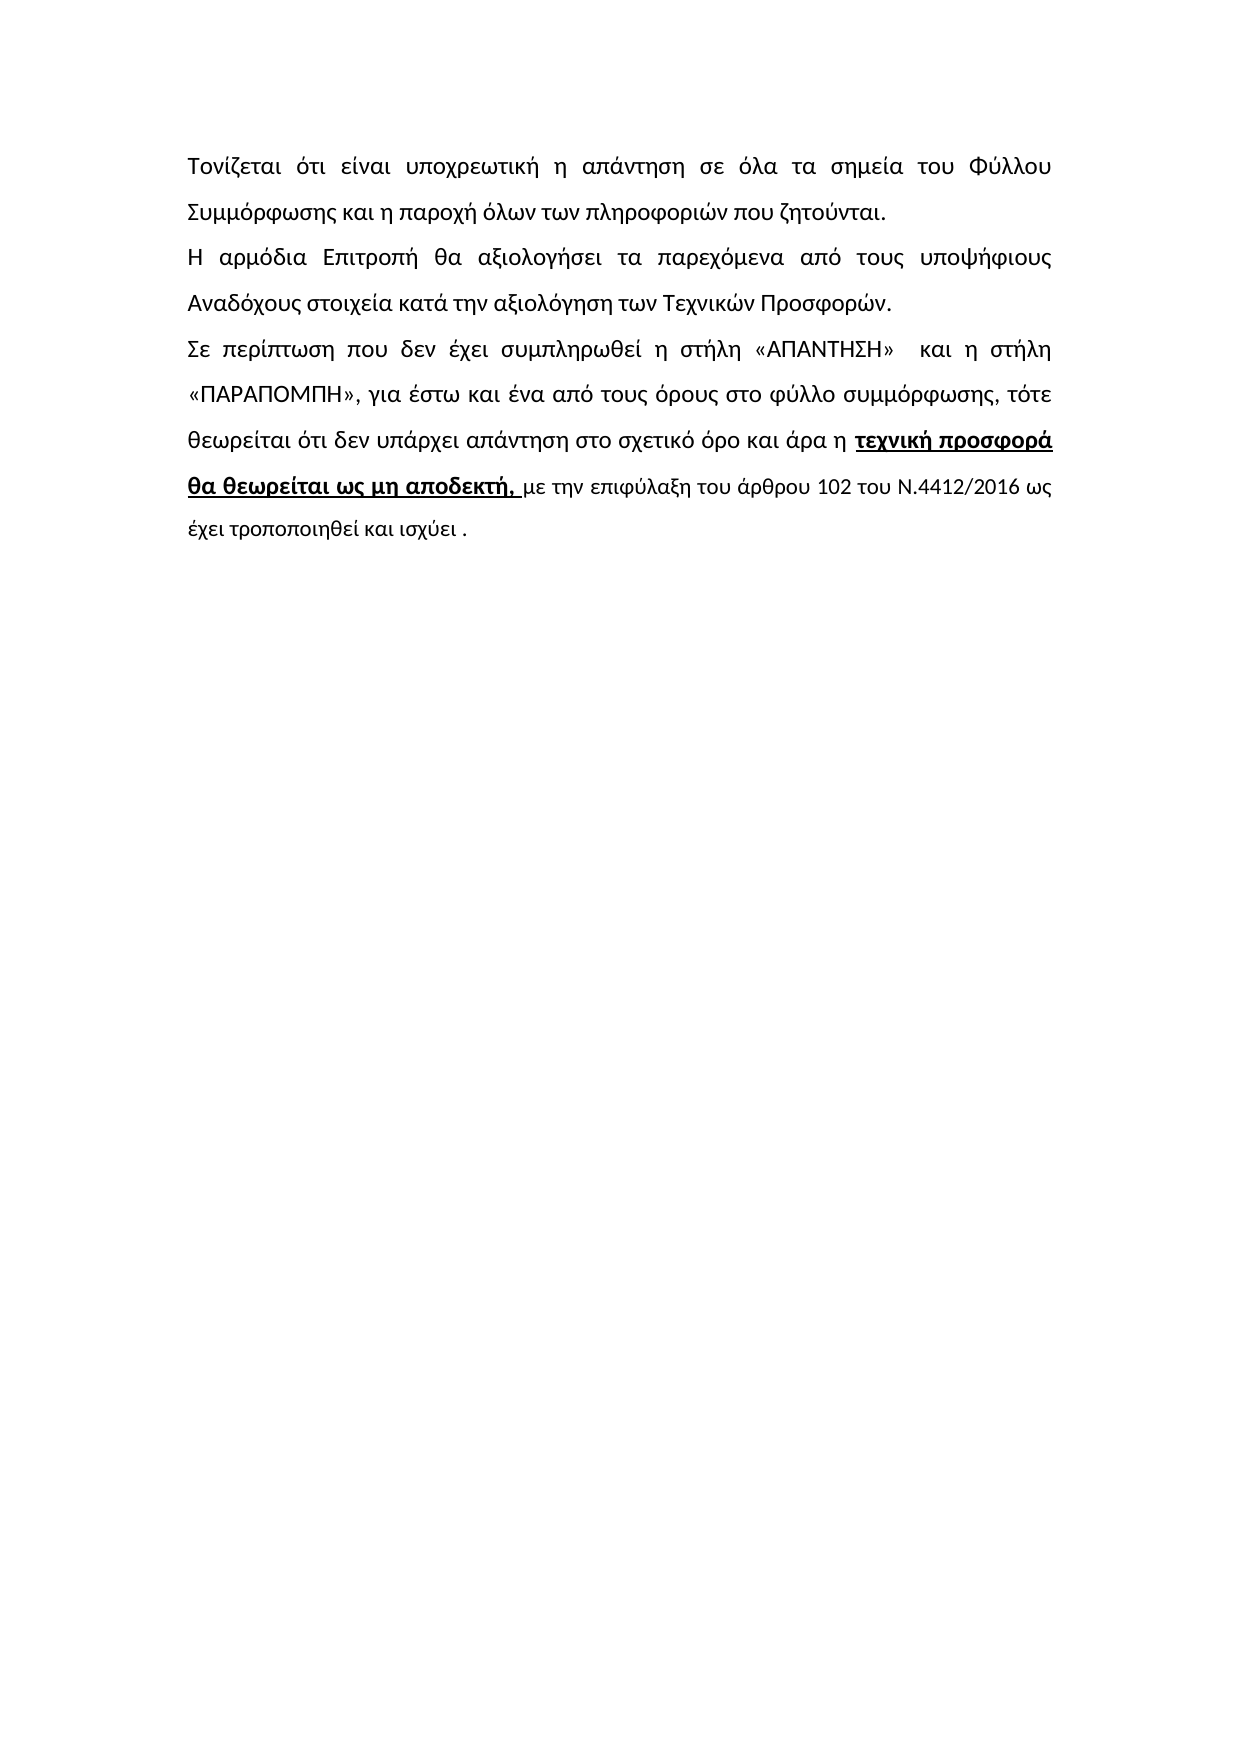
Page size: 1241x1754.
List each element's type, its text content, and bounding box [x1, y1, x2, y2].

text Η αρμόδια Επιτροπή θα αξιολογήσει τα παρεχόμενα από τους υποψήφιους Αναδόχους στοιχεία κατά την αξιολόγηση των Τεχνικών Προσφορών. [187, 241, 1053, 318]
text Τονίζεται ότι είναι υποχρεωτική η απάντηση σε όλα τα σημεία του Φύλλου Συμμόρφωσης και η παροχή όλων των πληροφοριών που ζητούνται. [187, 150, 1053, 226]
text Σε περίπτωση που δεν έχει συμπληρωθεί η στήλη «ΑΠΑΝΤΗΣΗ» και η στήλη «ΠΑΡΑΠΟΜΠΗ», για έστω και ένα από τους όρους στο φύλλο συμμόρφωσης, τότε θεωρείται ότι δεν υπάρχει απάντηση στο σχετικό όρο και άρα η τεχνική προσφορά θα θεωρείται ως μη αποδεκτή, με την επιφύλαξη του άρθρου 102 του Ν.4412/2016 ως έχει τροποποιηθεί και ισχύει . [187, 333, 1053, 543]
